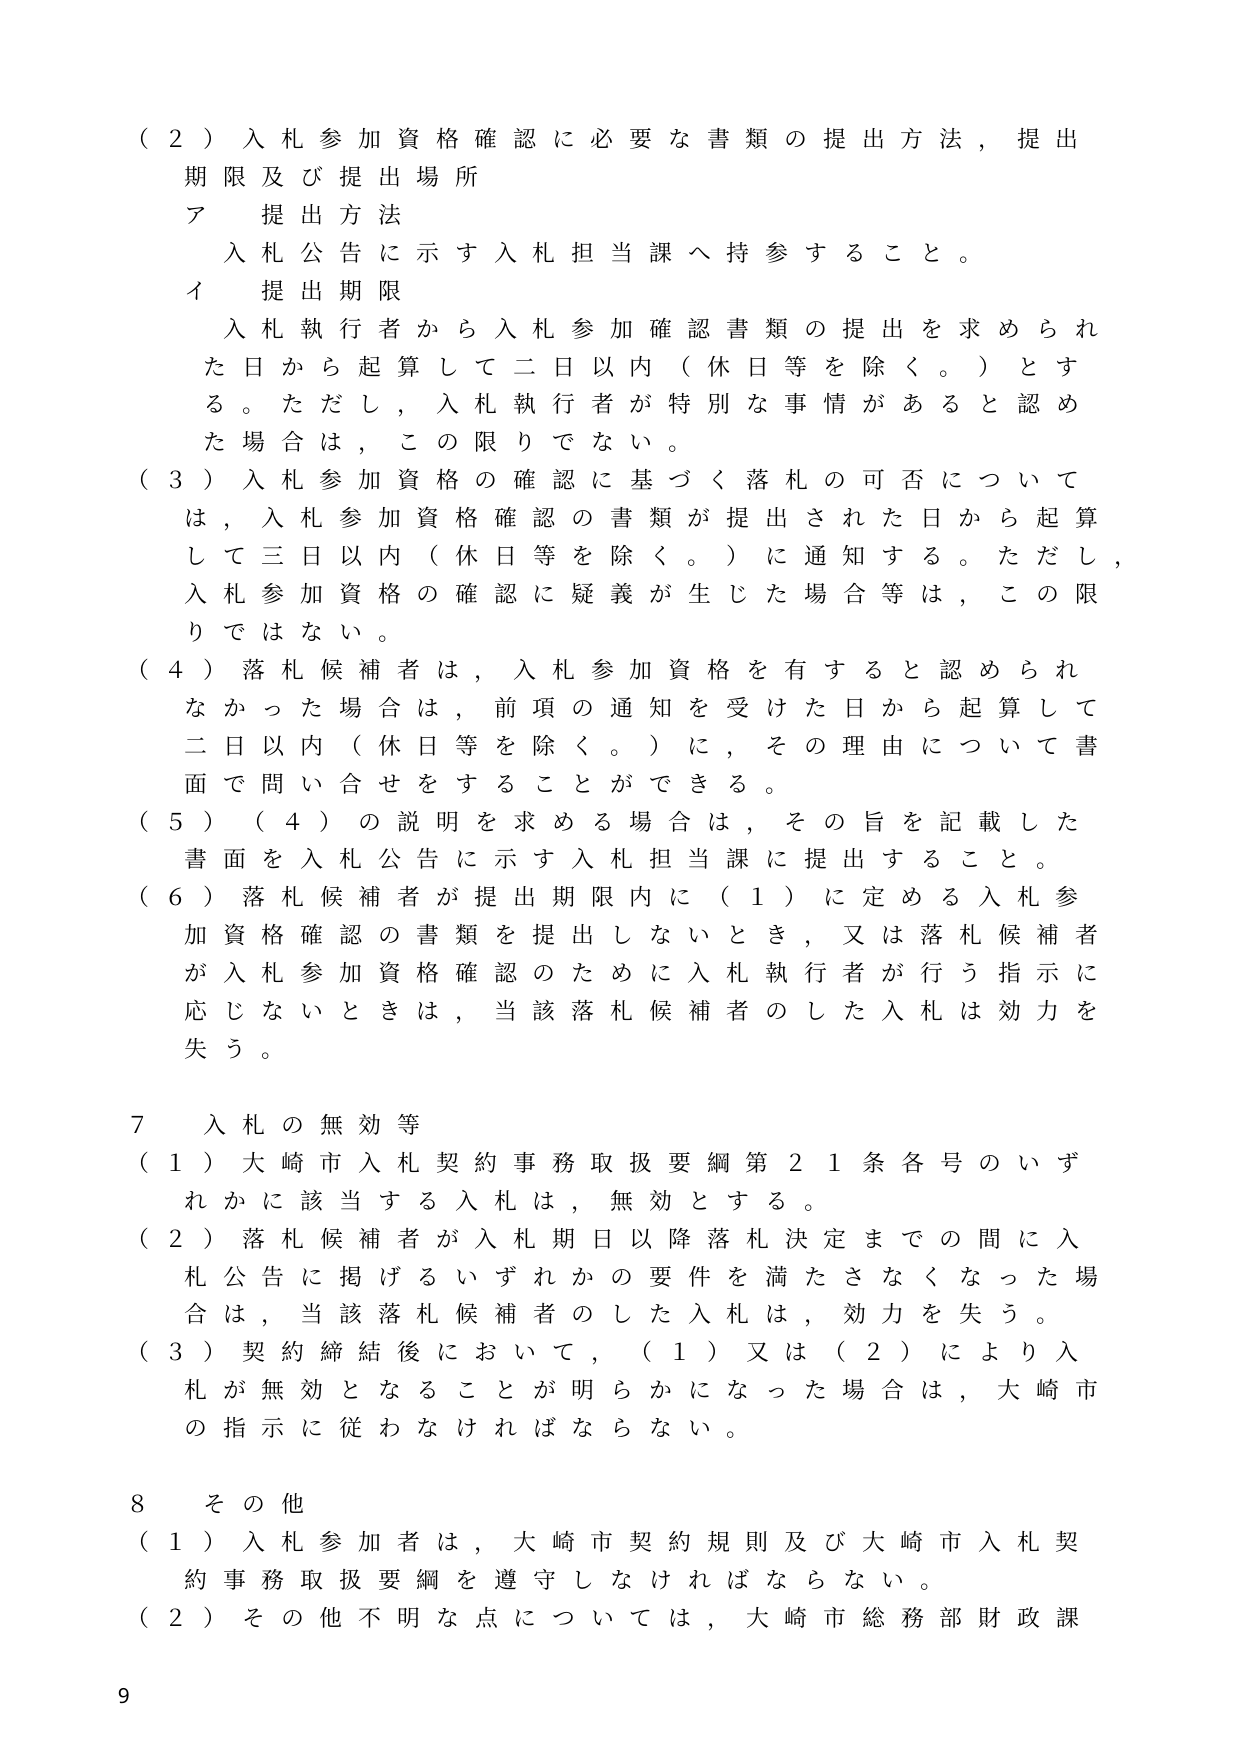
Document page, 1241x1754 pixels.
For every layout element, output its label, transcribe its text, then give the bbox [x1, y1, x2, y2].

text 入札執行者から入札参加確認書類の提出を求められた日から起算して二日以内（休日等を除く。）とする。ただし，入札執行者が特別な事情があると認めた場合は，この限りでない。 [187, 308, 1114, 460]
text （４）落札候補者は，入札参加資格を有すると認められなかった場合は，前項の通知を受けた日から起算して二日以内（休日等を除く。）に，その理由について書面で問い合せをすることができる。 [126, 649, 1114, 801]
text （１）大崎市入札契約事務取扱要綱第２１条各号のいずれかに該当する入札は，無効とする。 [126, 1142, 1114, 1218]
text （６）落札候補者が提出期限内に（１）に定める入札参加資格確認の書類を提出しないとき，又は落札候補者が入札参加資格確認のために入札執行者が行う指示に応じないときは，当該落札候補者のした入札は効力を失う。 [126, 877, 1114, 1067]
text ７ 入札の無効等 [126, 1104, 1114, 1142]
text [126, 1597, 1114, 1635]
text （５）（４）の説明を求める場合は，その旨を記載した書面を入札公告に示す入札担当課に提出すること。 [126, 801, 1114, 877]
text （３）入札参加資格の確認に基づく落札の可否については，入札参加資格確認の書類が提出された日から起算して三日以内（休日等を除く。）に通知する。ただし，入札参加資格の確認に疑義が生じた場合等は，この限りではない。 [126, 460, 1114, 649]
text イ 提出期限 [167, 270, 1114, 308]
text 入札公告に示す入札担当課へ持参すること。 [187, 232, 1114, 270]
text （２）落札候補者が入札期日以降落札決定までの間に入札公告に掲げるいずれかの要件を満たさなくなった場合は，当該落札候補者のした入札は，効力を失う。 [126, 1218, 1114, 1332]
text （３）契約締結後において，（１）又は（２）により入札が無効となることが明らかになった場合は，大崎市の指示に従わなければならない。 [126, 1332, 1114, 1446]
text （２）入札参加資格確認に必要な書類の提出方法，提出期限及び提出場所 [126, 119, 1114, 194]
text ア 提出方法 [167, 194, 1114, 232]
text （１）入札参加者は，大崎市契約規則及び大崎市入札契約事務取扱要綱を遵守しなければならない。 [126, 1522, 1114, 1597]
text ８ その他 [126, 1484, 1114, 1522]
